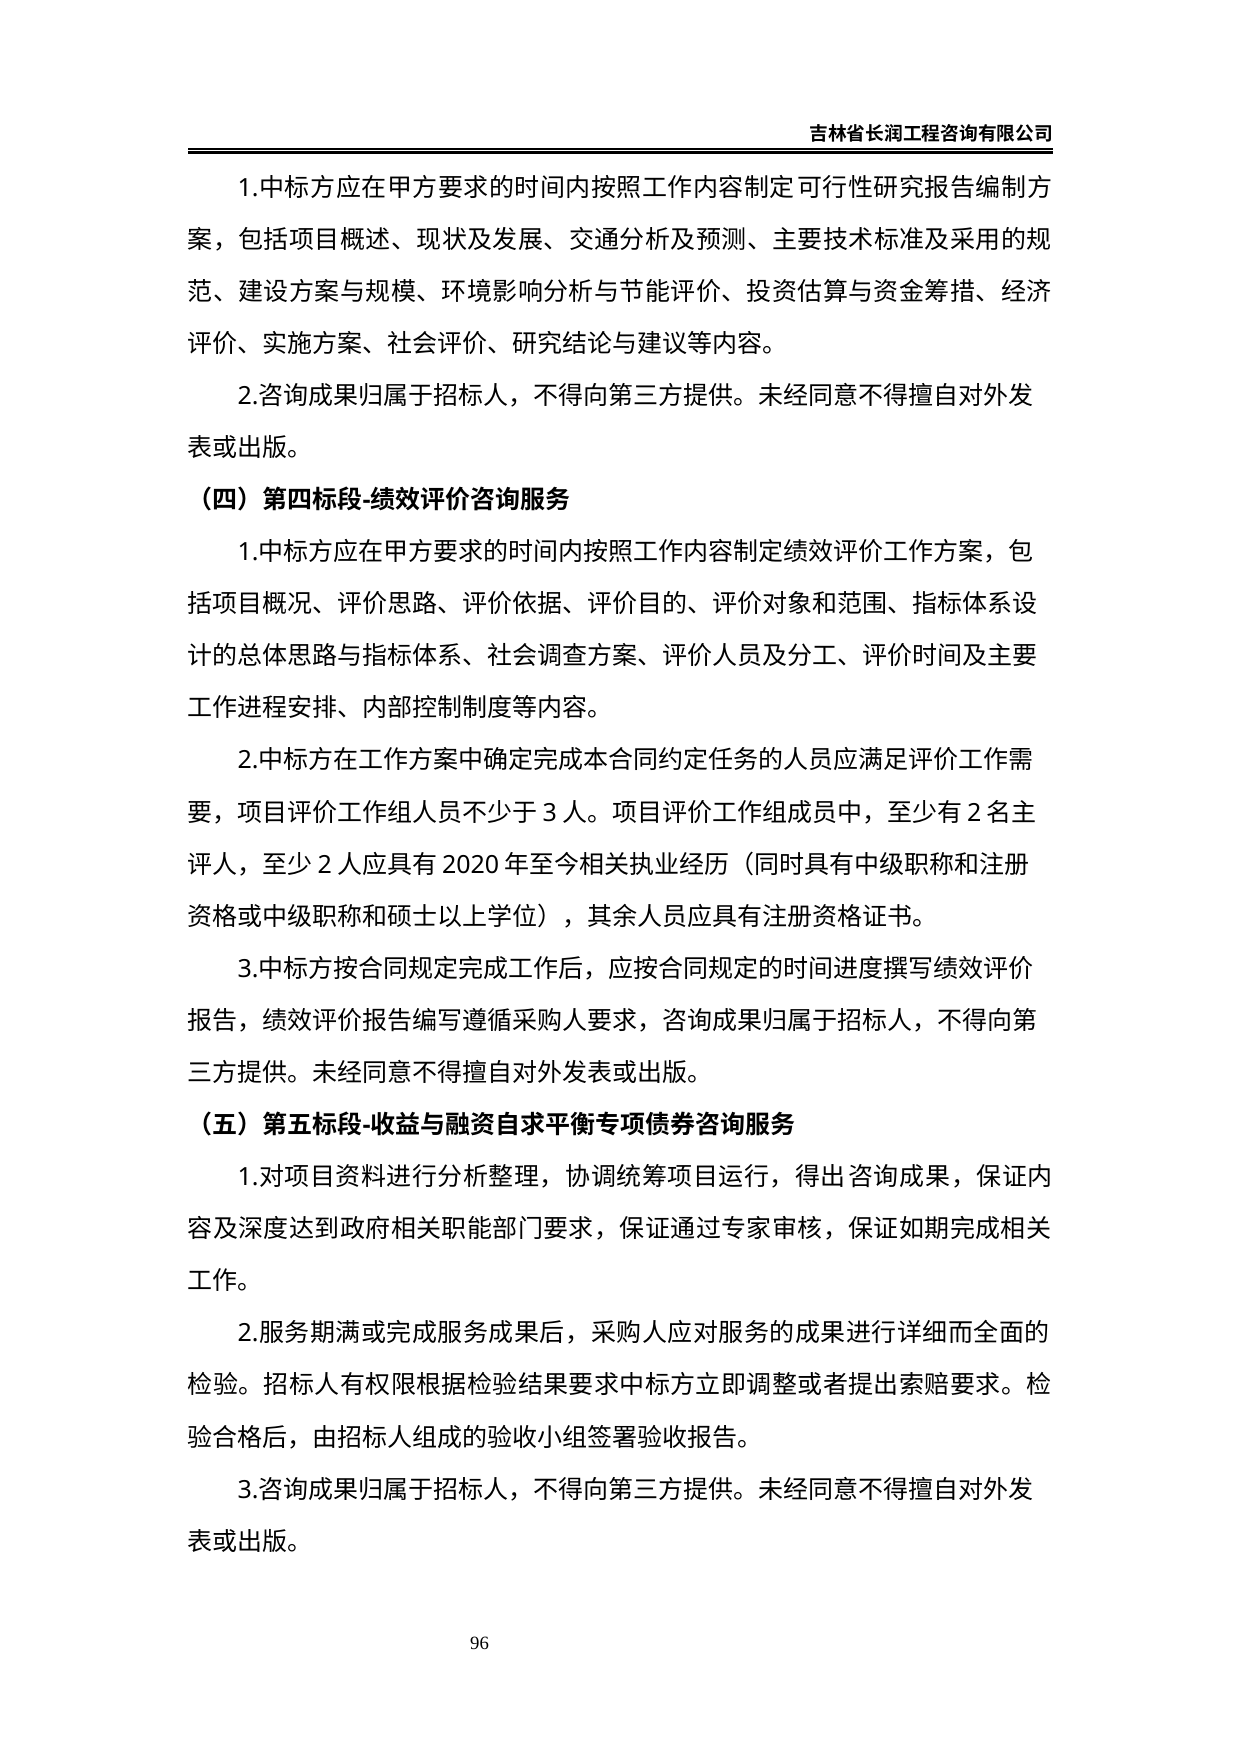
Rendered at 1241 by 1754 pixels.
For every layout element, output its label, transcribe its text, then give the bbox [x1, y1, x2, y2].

text 1.中标方应在甲方要求的时间内按照工作内容制定可行性研究报告编制方案，包括项目概述、现状及发展、交通分析及预测、主要技术标准及采用的规范、建设方案与规模、环境影响分析与节能评价、投资估算与资金筹措、经济评价、实施方案、社会评价、研究结论与建议等内容。 [187, 154, 1053, 363]
list 1.中标方应在甲方要求的时间内按照工作内容制定绩效评价工作方案，包括项目概况、评价思路、评价依据、评价目的、评价对象和范围、指标体系设计的总体思路与指标体系、社会调查方案、评价人员及分工、评价时间及主要工作进程安排、内部控制制度等内容。 [187, 519, 1053, 727]
list （四）第四标段-绩效评价咨询服务 [187, 467, 1053, 519]
text 2.服务期满或完成服务成果后，采购人应对服务的成果进行详细而全面的检验。招标人有权限根据检验结果要求中标方立即调整或者提出索赔要求。检验合格后，由招标人组成的验收小组签署验收报告。 [187, 1300, 1053, 1456]
list 2.中标方在工作方案中确定完成本合同约定任务的人员应满足评价工作需要，项目评价工作组人员不少于3人。项目评价工作组成员中，至少有2名主评人，至少2人应具有2020年至今相关执业经历（同时具有中级职称和注册资格或中级职称和硕士以上学位），其余人员应具有注册资格证书。 [187, 727, 1053, 936]
text （五）第五标段-收益与融资自求平衡专项债券咨询服务 [187, 1092, 1053, 1144]
text 1.对项目资料进行分析整理，协调统筹项目运行，得出咨询成果，保证内容及深度达到政府相关职能部门要求，保证通过专家审核，保证如期完成相关工作。 [187, 1144, 1053, 1300]
list 3.中标方按合同规定完成工作后，应按合同规定的时间进度撰写绩效评价报告，绩效评价报告编写遵循采购人要求，咨询成果归属于招标人，不得向第三方提供。未经同意不得擅自对外发表或出版。 [187, 936, 1053, 1092]
list 3.咨询成果归属于招标人，不得向第三方提供。未经同意不得擅自对外发表或出版。 [187, 1456, 1053, 1561]
list 2.咨询成果归属于招标人，不得向第三方提供。未经同意不得擅自对外发表或出版。 [187, 363, 1053, 467]
